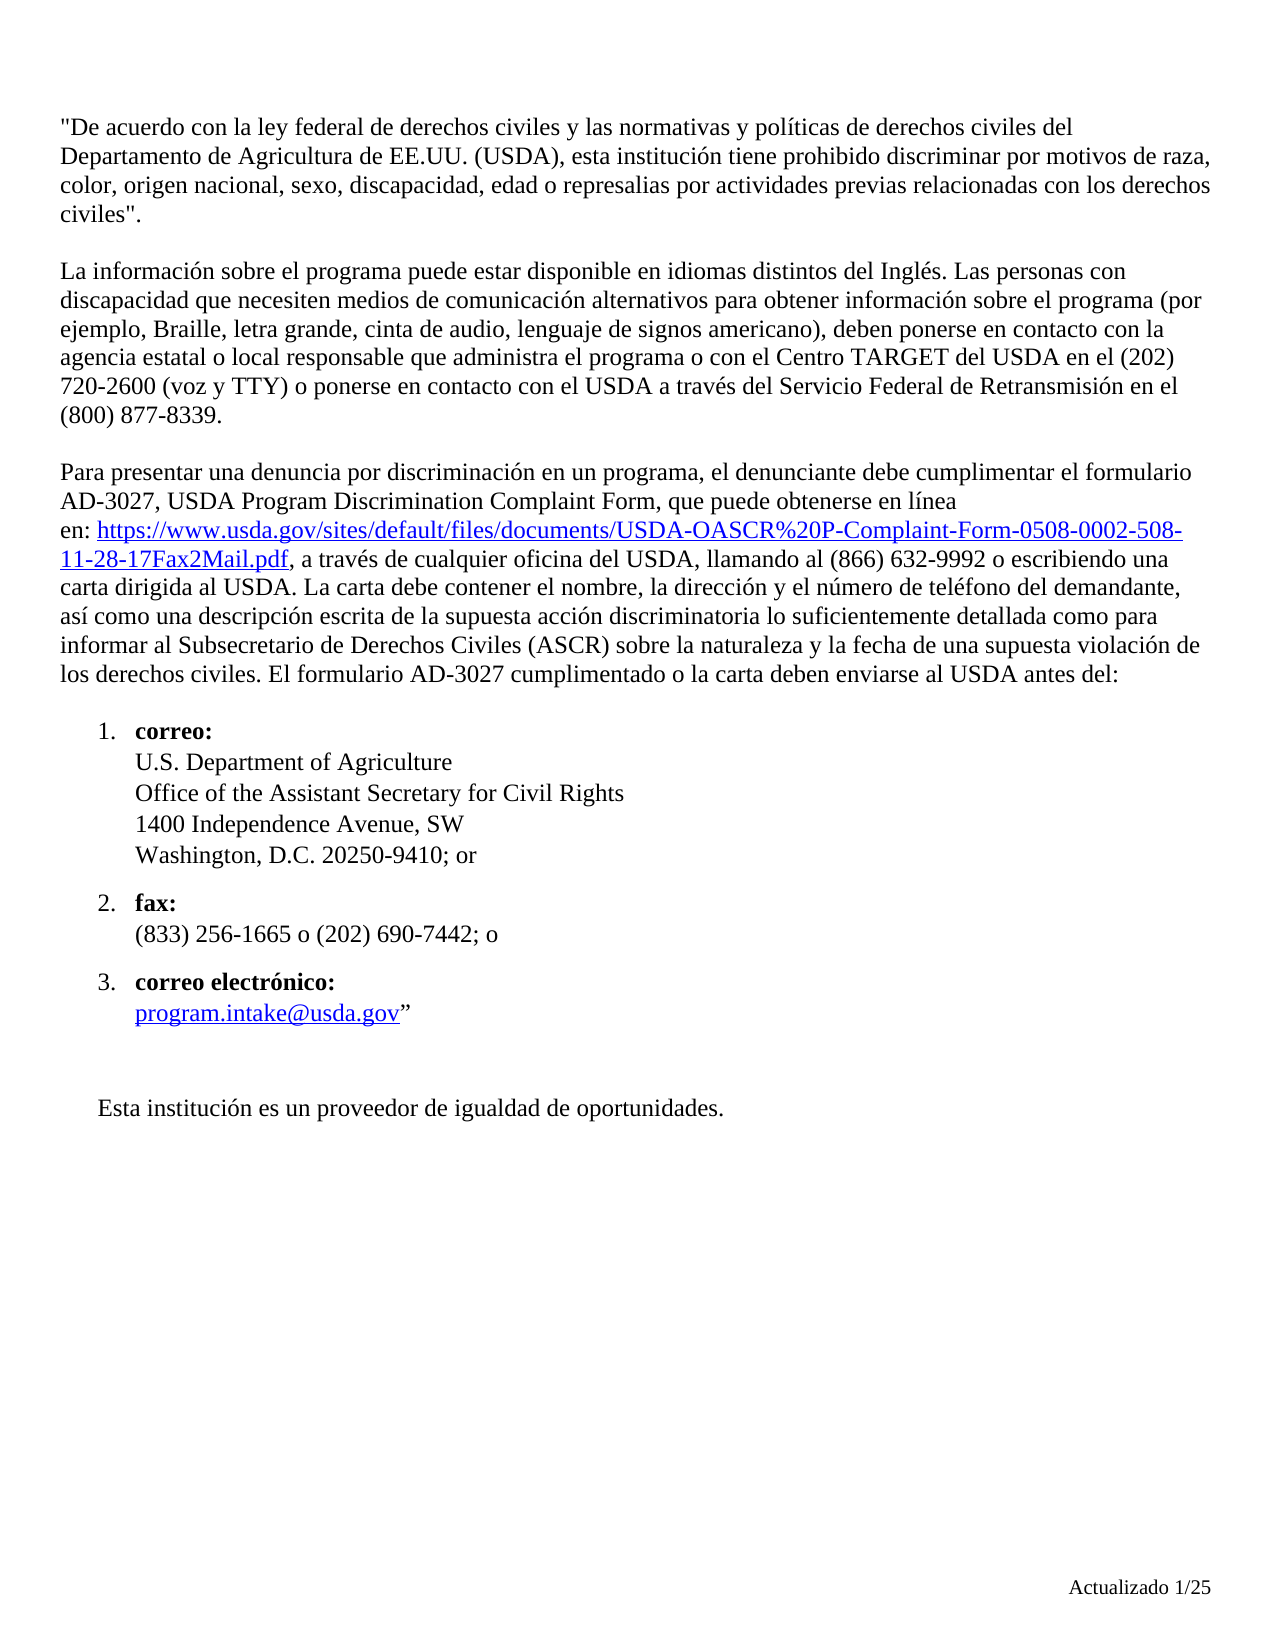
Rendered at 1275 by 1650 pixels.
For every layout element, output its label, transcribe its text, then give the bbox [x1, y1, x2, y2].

text "De acuerdo con la ley federal de derechos civiles y las normativas y políticas de derechos civiles del Departamento de Agricultura de EE.UU. (USDA), esta institución tiene prohibido discriminar por motivos de raza, color, origen nacional, sexo, discapacidad, edad o represalias por actividades previas relacionadas con los derechos civiles". [60, 112, 1215, 227]
list correo: U.S. Department of Agriculture Office of the Assistant Secretary for Civil Rights 1400 Independence Avenue, SW Washington, D.C. 20250-9410; or [97, 716, 1215, 869]
text Para presentar una denuncia por discriminación en un programa, el denunciante debe cumplimentar el formulario AD-3027, USDA Program Discrimination Complaint Form, que puede obtenerse en línea en: https://www.usda.gov/sites/default/files/documents/USDA-OASCR%20P-Complaint-Form-0508-0002-508-11-28-17Fax2Mail.pdf, a través de cualquier oficina del USDA, llamando al (866) 632-9992 o escribiendo una carta dirigida al USDA. La carta debe contener el nombre, la dirección y el número de teléfono del demandante, así como una descripción escrita de la supuesta acción discriminatoria lo suficientemente detallada como para informar al Subsecretario de Derechos Civiles (ASCR) sobre la naturaleza y la fecha de una supuesta violación de los derechos civiles. El formulario AD-3027 cumplimentado o la carta deben enviarse al USDA antes del: [60, 457, 1215, 687]
list fax: (833) 256-1665 o (202) 690-7442; o [97, 888, 1215, 948]
text La información sobre el programa puede estar disponible en idiomas distintos del Inglés. Las personas con discapacidad que necesiten medios de comunicación alternativos para obtener información sobre el programa (por ejemplo, Braille, letra grande, cinta de audio, lenguaje de signos americano), deben ponerse en contacto con la agencia estatal o local responsable que administra el programa o con el Centro TARGET del USDA en el (202) 720-2600 (voz y TTY) o ponerse en contacto con el USDA a través del Servicio Federal de Retransmisión en el (800) 877-8339. [60, 256, 1215, 429]
list correo electrónico: program.intake@usda.gov” [97, 967, 1215, 1027]
text Esta institución es un proveedor de igualdad de oportunidades. [97, 1093, 1215, 1122]
